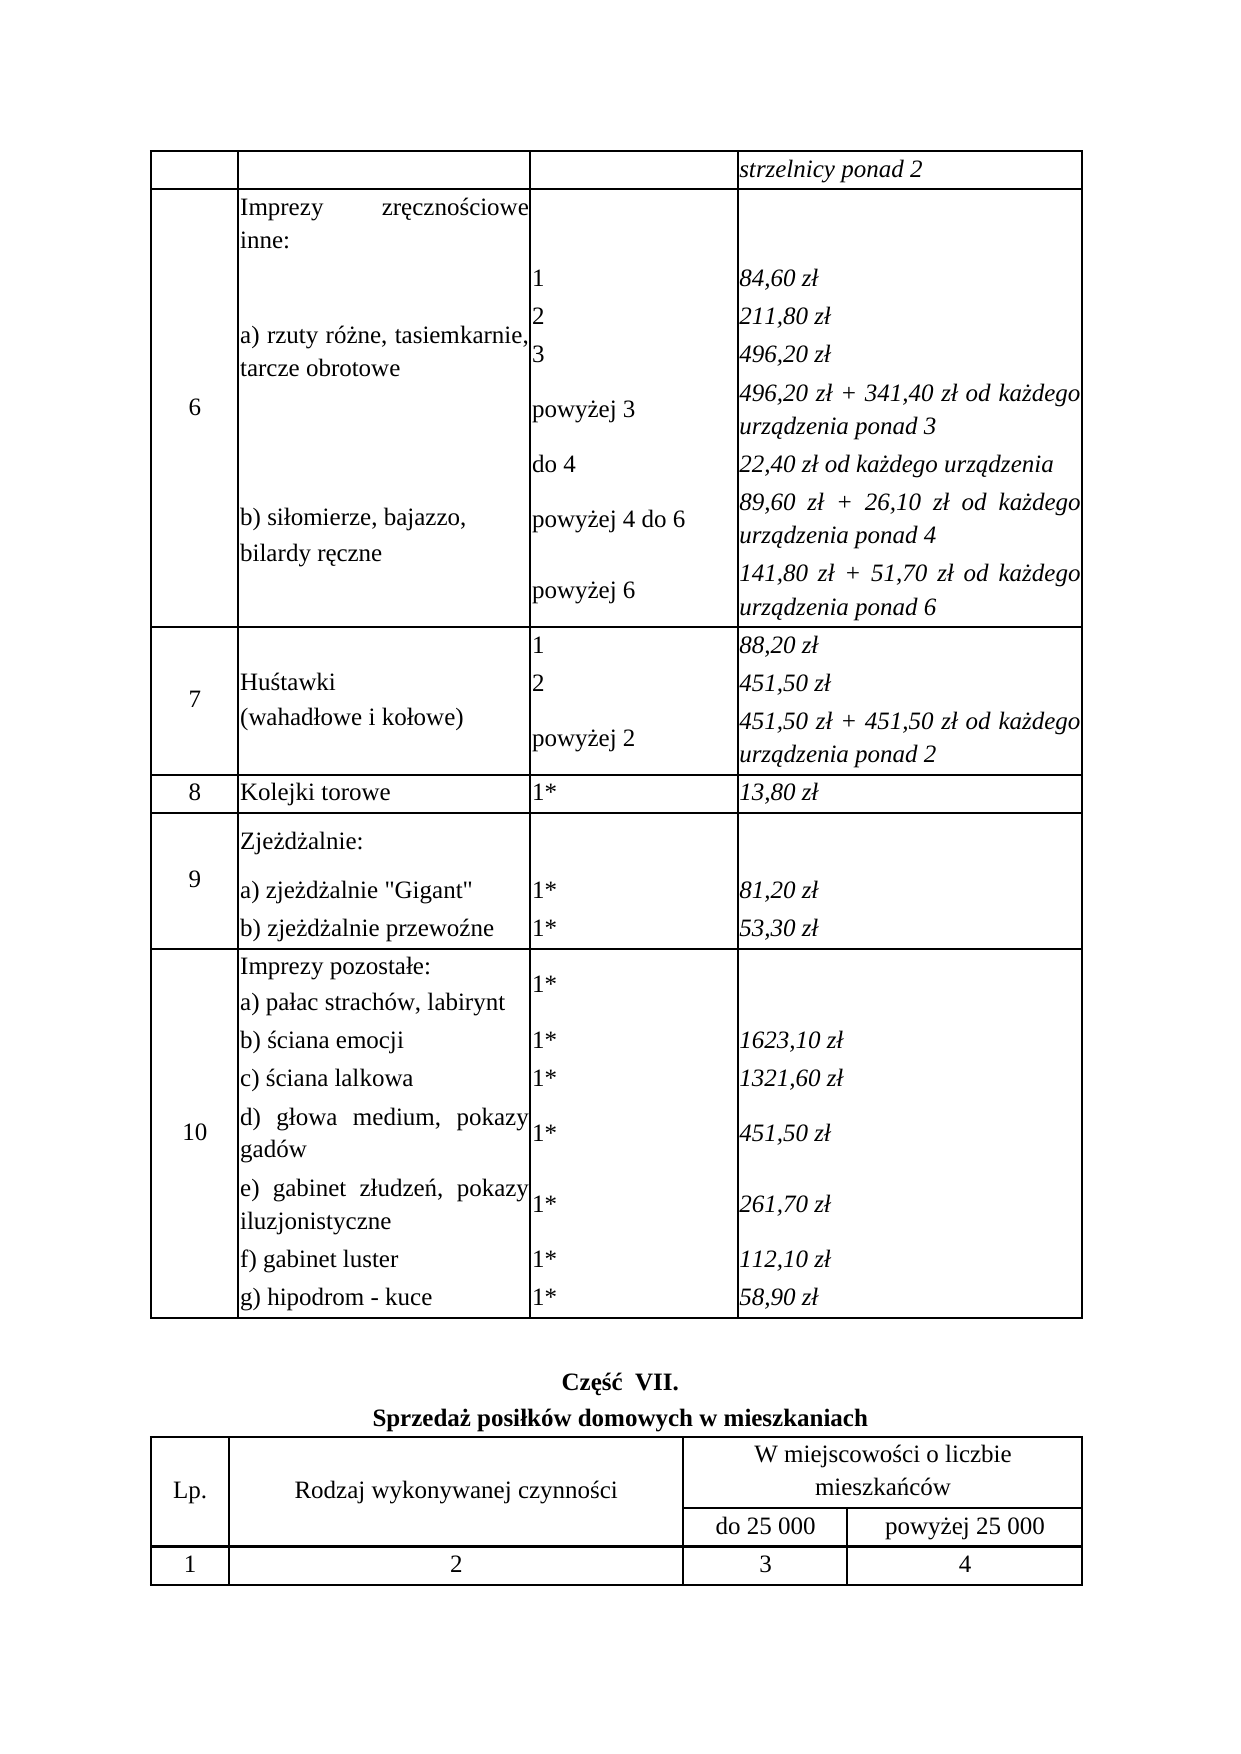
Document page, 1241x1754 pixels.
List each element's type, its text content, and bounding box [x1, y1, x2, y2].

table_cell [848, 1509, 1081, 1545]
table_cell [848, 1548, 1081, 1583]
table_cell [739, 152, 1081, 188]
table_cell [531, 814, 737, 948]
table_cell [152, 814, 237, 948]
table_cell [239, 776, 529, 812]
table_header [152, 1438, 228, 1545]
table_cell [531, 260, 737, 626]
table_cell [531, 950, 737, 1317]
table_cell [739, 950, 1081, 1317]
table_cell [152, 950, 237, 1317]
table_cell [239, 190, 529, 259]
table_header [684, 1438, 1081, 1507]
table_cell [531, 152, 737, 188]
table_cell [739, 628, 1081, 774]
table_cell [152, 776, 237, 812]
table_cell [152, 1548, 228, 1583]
text Sprzedaż posiłków domowych w mieszkaniach [150, 1403, 1090, 1432]
text Część VII. [150, 1367, 1090, 1396]
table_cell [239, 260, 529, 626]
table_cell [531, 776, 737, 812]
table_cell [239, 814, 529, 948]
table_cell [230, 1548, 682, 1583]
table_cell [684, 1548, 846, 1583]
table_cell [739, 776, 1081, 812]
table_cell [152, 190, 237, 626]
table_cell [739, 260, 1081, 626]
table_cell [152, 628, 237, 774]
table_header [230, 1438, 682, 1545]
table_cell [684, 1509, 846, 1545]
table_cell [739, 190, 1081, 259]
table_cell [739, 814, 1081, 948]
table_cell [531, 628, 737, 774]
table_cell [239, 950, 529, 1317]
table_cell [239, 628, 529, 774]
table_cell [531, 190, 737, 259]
